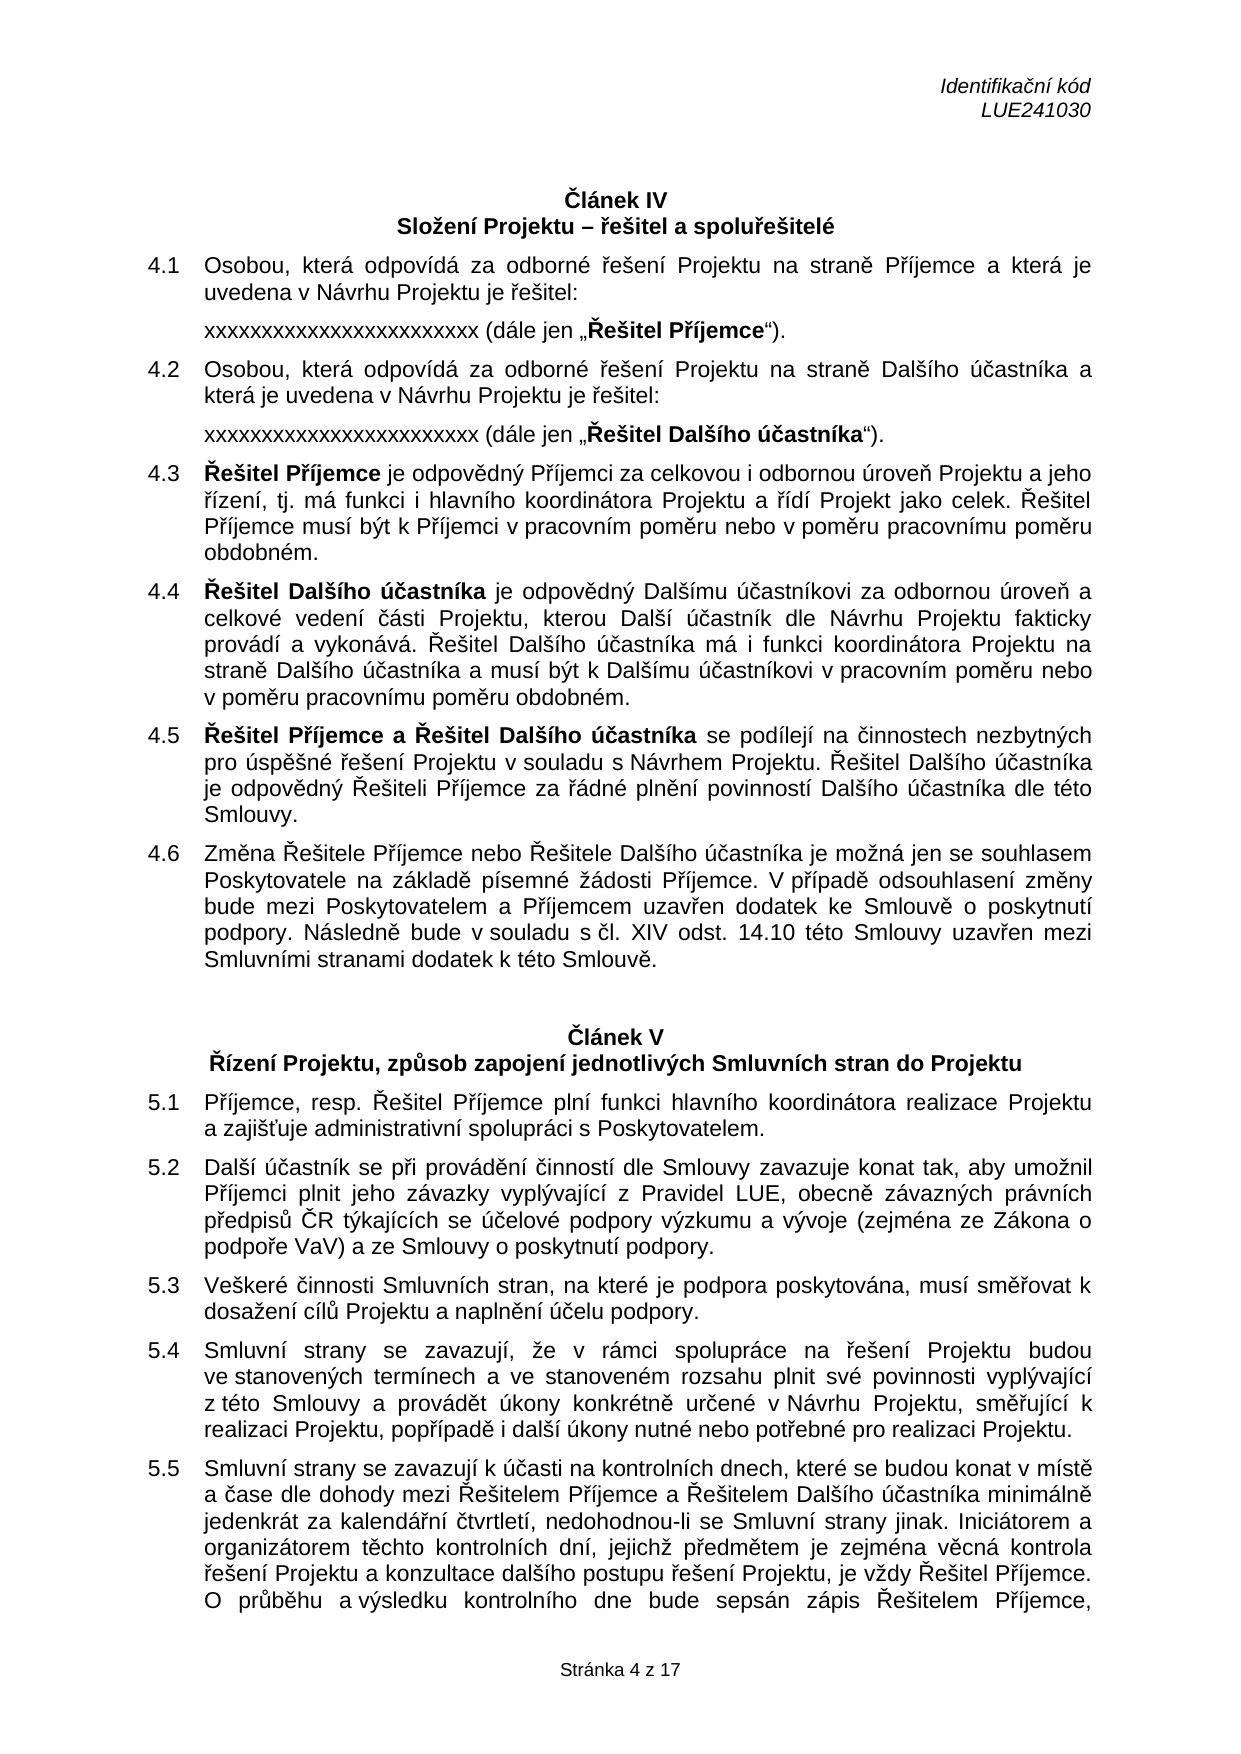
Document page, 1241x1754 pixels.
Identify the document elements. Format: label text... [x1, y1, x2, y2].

list Řešitel Dalšího účastníka je odpovědný Dalšímu účastníkovi za odbornou úroveň a celkové vedení části Projektu, kterou Další účastník dle Návrhu Projektu fakticky provádí a vykonává. Řešitel Dalšího účastníka má i funkci koordinátora Projektu na straně Dalšího účastníka a musí být k Dalšímu účastníkovi v pracovním poměru nebo v poměru pracovnímu poměru obdobném. [148, 578, 1093, 710]
list Veškeré činnosti Smluvních stran, na které je podpora poskytována, musí směřovat k dosažení cílů Projektu a naplnění účelu podpory. [148, 1272, 1093, 1324]
text Řízení Projektu, způsob zapojení jednotlivých Smluvních stran do Projektu [139, 1050, 1093, 1076]
list Další účastník se při provádění činností dle Smlouvy zavazuje konat tak, aby umožnil Příjemci plnit jeho závazky vyplývající z Pravidel LUE, obecně závazných právních předpisů ČR týkajících se účelové podpory výzkumu a vývoje (zejména ze Zákona o podpoře VaV) a ze Smlouvy o poskytnutí podpory. [148, 1154, 1093, 1259]
list Řešitel Příjemce je odpovědný Příjemci za celkovou i odbornou úroveň Projektu a jeho řízení, tj. má funkci i hlavního koordinátora Projektu a řídí Projekt jako celek. Řešitel Příjemce musí být k Příjemci v pracovním poměru nebo v poměru pracovnímu poměru obdobném. [148, 460, 1093, 566]
text Článek IV [139, 187, 1093, 213]
list Příjemce, resp. Řešitel Příjemce plní funkci hlavního koordinátora realizace Projektu a zajišťuje administrativní spolupráci s Poskytovatelem. [148, 1089, 1093, 1141]
text Článek V [139, 1023, 1093, 1050]
list Osobou, která odpovídá za odborné řešení Projektu na straně Příjemce a která je uvedena v Návrhu Projektu je řešitel: [148, 252, 1093, 305]
list Řešitel Příjemce a Řešitel Dalšího účastníka se podílejí na činnostech nezbytných pro úspěšné řešení Projektu v souladu s Návrhem Projektu. Řešitel Dalšího účastníka je odpovědný Řešiteli Příjemce za řádné plnění povinností Dalšího účastníka dle této Smlouvy. [148, 722, 1093, 828]
text Složení Projektu – řešitel a spoluřešitelé [139, 213, 1093, 239]
list Smluvní strany se zavazují, že v rámci spolupráce na řešení Projektu budou ve stanovených termínech a ve stanoveném rozsahu plnit své povinnosti vyplývající z této Smlouvy a provádět úkony konkrétně určené v Návrhu Projektu, směřující k realizaci Projektu, popřípadě i další úkony nutné nebo potřebné pro realizaci Projektu. [148, 1337, 1093, 1442]
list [148, 1455, 1093, 1613]
text xxxxxxxxxxxxxxxxxxxxxxxx (dále jen „Řešitel Příjemce“). [204, 317, 1093, 344]
list Osobou, která odpovídá za odborné řešení Projektu na straně Dalšího účastníka a která je uvedena v Návrhu Projektu je řešitel: [148, 356, 1093, 409]
list Změna Řešitele Příjemce nebo Řešitele Dalšího účastníka je možná jen se souhlasem Poskytovatele na základě písemné žádosti Příjemce. V případě odsouhlasení změny bude mezi Poskytovatelem a Příjemcem uzavřen dodatek ke Smlouvě o poskytnutí podpory. Následně bude v souladu s čl. XIV odst. 14.10 této Smlouvy uzavřen mezi Smluvními stranami dodatek k této Smlouvě. [148, 840, 1093, 972]
text xxxxxxxxxxxxxxxxxxxxxxxx (dále jen „Řešitel Dalšího účastníka“). [204, 421, 1093, 448]
